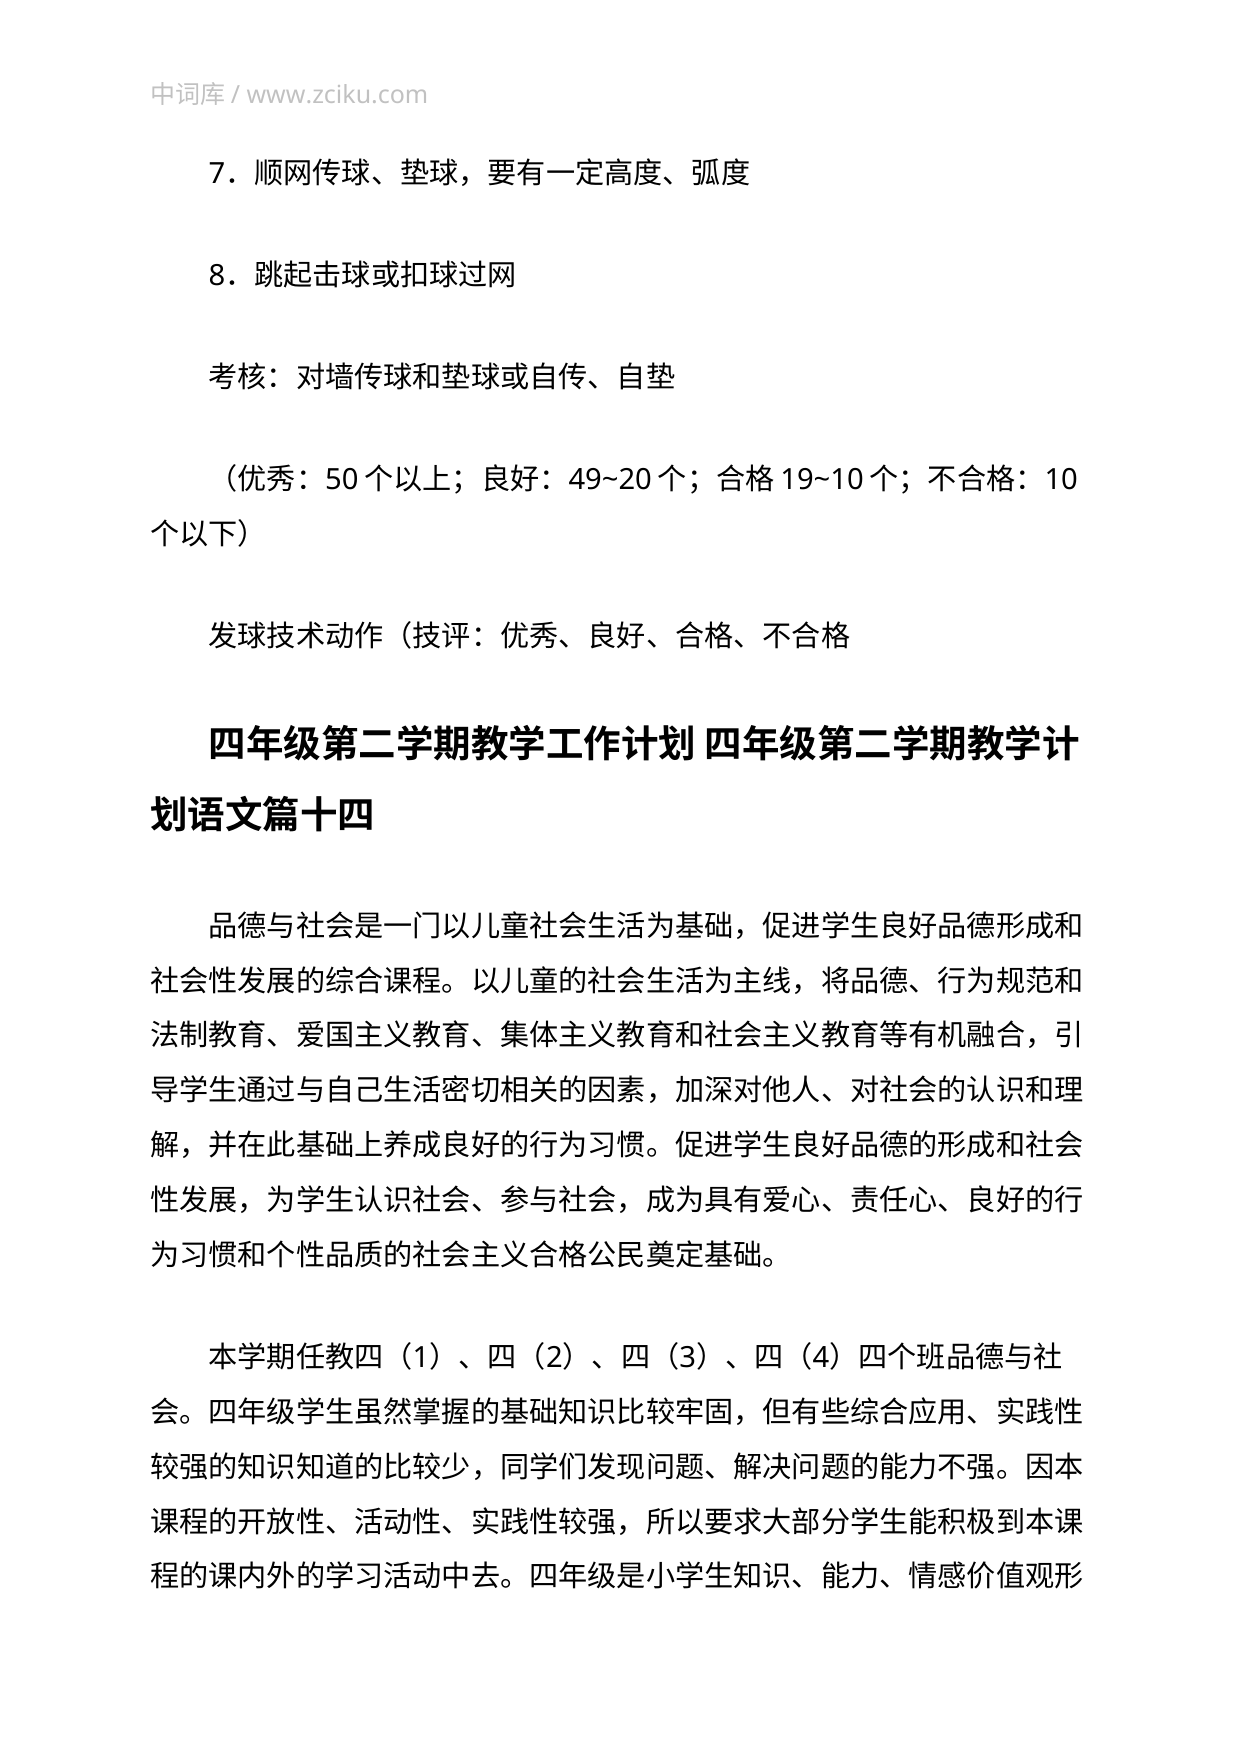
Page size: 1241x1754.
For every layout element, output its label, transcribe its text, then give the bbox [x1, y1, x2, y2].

text 品德与社会是一门以儿童社会生活为基础，促进学生良好品德形成和社会性发展的综合课程。以儿童的社会生活为主线，将品德、行为规范和法制教育、爱国主义教育、集体主义教育和社会主义教育等有机融合，引导学生通过与自己生活密切相关的因素，加深对他人、对社会的认识和理解，并在此基础上养成良好的行为习惯。促进学生良好品德的形成和社会性发展，为学生认识社会、参与社会，成为具有爱心、责任心、良好的行为习惯和个性品质的社会主义合格公民奠定基础。 [150, 902, 1090, 1274]
text 发球技术动作（技评：优秀、良好、合格、不合格 [150, 612, 1090, 655]
text 四年级第二学期教学工作计划 四年级第二学期教学计划语文篇十四 [150, 714, 1090, 839]
text 7．顺网传球、垫球，要有一定高度、弧度 [150, 150, 1090, 192]
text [150, 1333, 1090, 1595]
text 8．跳起击球或扣球过网 [150, 252, 1090, 294]
text （优秀：50个以上；良好：49~20个；合格19~10个；不合格：10个以下） [150, 456, 1090, 553]
text 考核：对墙传球和垫球或自传、自垫 [150, 354, 1090, 396]
